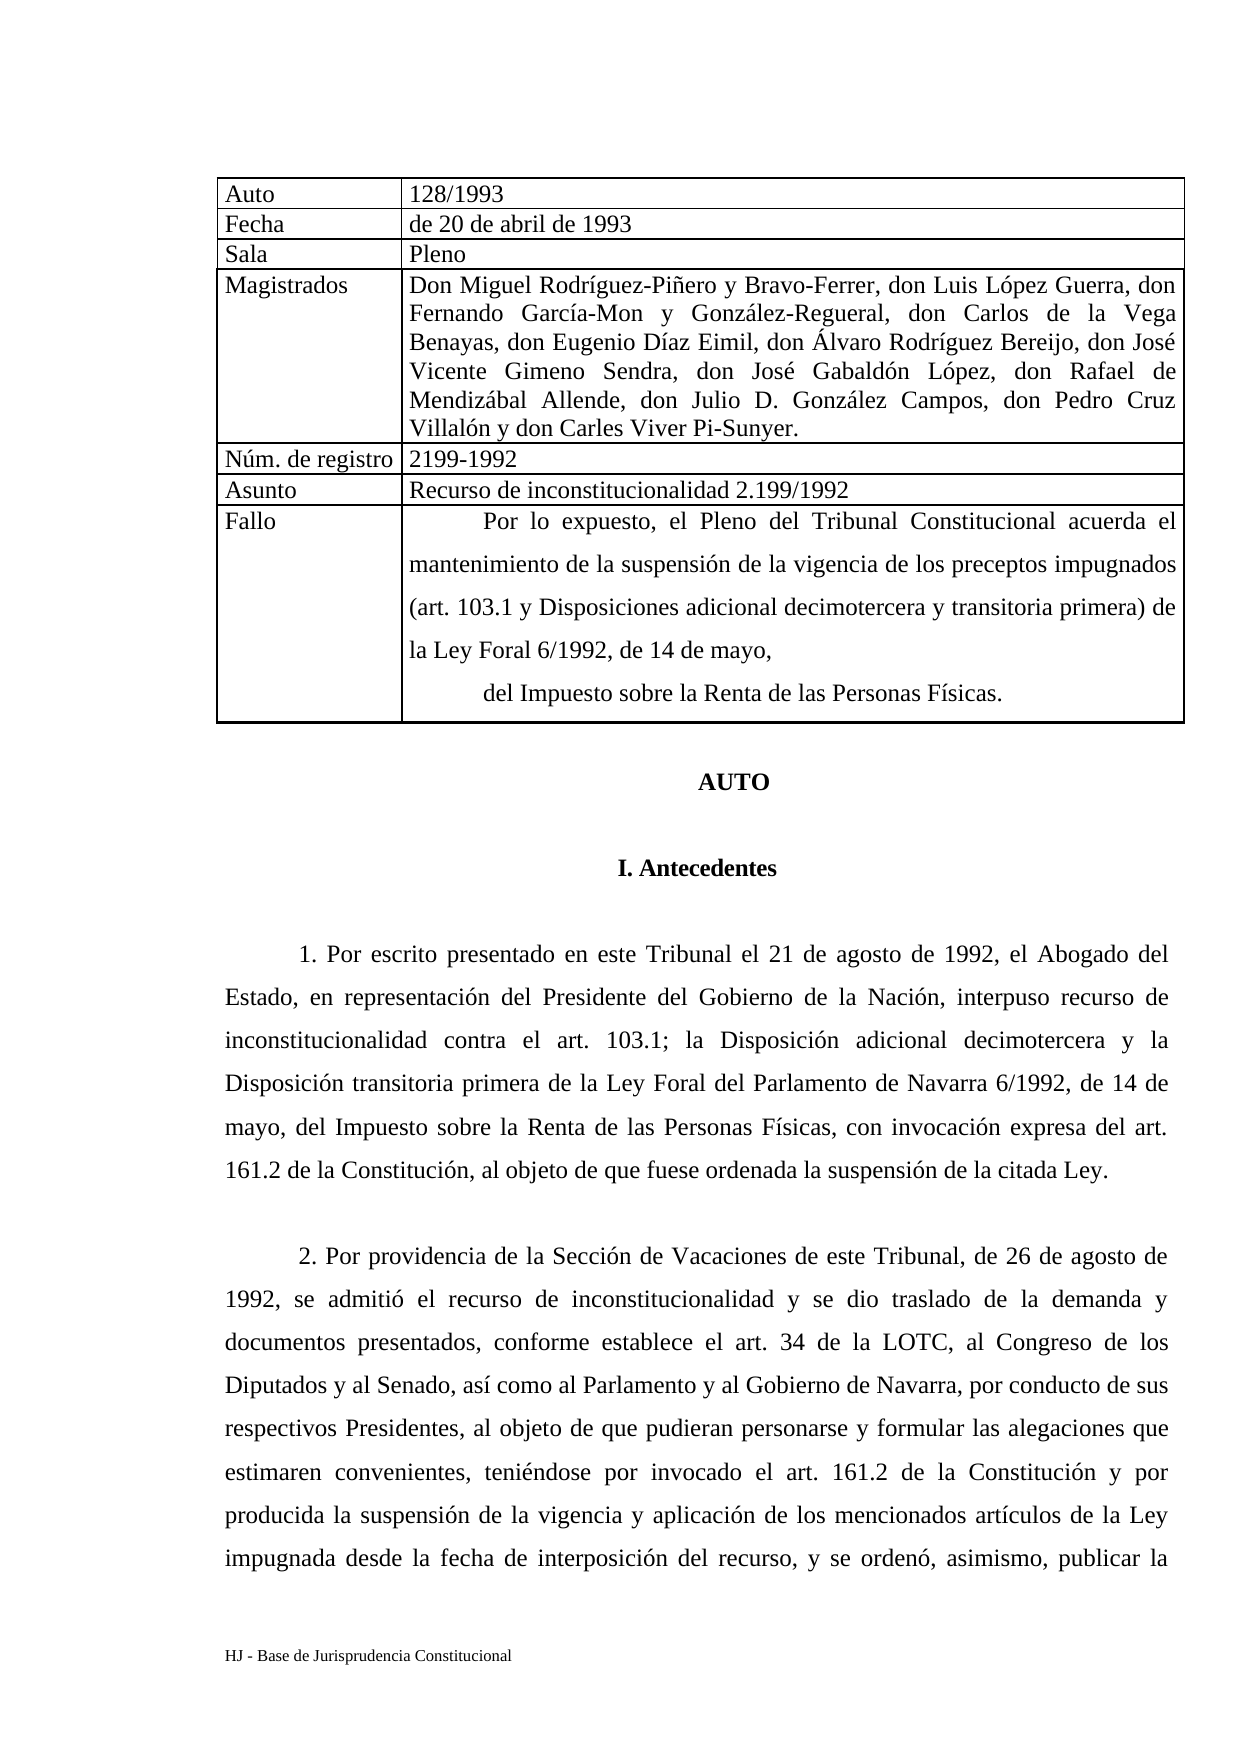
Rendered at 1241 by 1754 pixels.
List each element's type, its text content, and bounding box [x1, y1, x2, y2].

table_cell Don Miguel Rodríguez-Piñero y Bravo-Ferrer, don Luis López Guerra, don Fernando García-Mon y González-Regueral, don Carlos de la Vega Benayas, don Eugenio Díaz Eimil, don Álvaro Rodríguez Bereijo, don José Vicente Gimeno Sendra, don José Gabaldón López, don Rafael de Mendizábal Allende, don Julio D. González Campos, don Pedro Cruz Villalón y don Carles Viver Pi-Sunyer. [403, 270, 1183, 442]
table_cell Fecha [218, 209, 401, 238]
table_header Auto [218, 179, 401, 207]
table_cell Núm. de registro [218, 444, 401, 473]
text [224, 1241, 1169, 1572]
text I. Antecedentes [224, 853, 1169, 882]
table_cell Recurso de inconstitucionalidad 2.199/1992 [403, 475, 1183, 504]
table_cell de 20 de abril de 1993 [402, 209, 1184, 238]
table_cell 2199-1992 [403, 444, 1183, 473]
table_cell Magistrados [218, 270, 401, 442]
table_cell Por lo expuesto, el Pleno del Tribunal Constitucional acuerda el mantenimiento de la suspensión de la vigencia de los preceptos impugnados (art. 103.1 y Disposiciones adicional decimotercera y transitoria primera) de la Ley Foral 6/1992, de 14 de mayo, del Impuesto sobre la Renta de las Personas Físicas. [403, 506, 1183, 721]
text 1. Por escrito presentado en este Tribunal el 21 de agosto de 1992, el Abogado del Estado, en representación del Presidente del Gobierno de la Nación, interpuso recurso de inconstitucionalidad contra el art. 103.1; la Disposición adicional decimotercera y la Disposición transitoria primera de la Ley Foral del Parlamento de Navarra 6/1992, de 14 de mayo, del Impuesto sobre la Renta de las Personas Físicas, con invocación expresa del art. 161.2 de la Constitución, al objeto de que fuese ordenada la suspensión de la citada Ley. [224, 939, 1169, 1183]
table_header 128/1993 [402, 179, 1184, 207]
table_cell Fallo [218, 506, 401, 721]
text AUTO [224, 767, 1169, 795]
table_cell Asunto [218, 475, 401, 504]
table_cell Pleno [402, 240, 1184, 268]
table_cell Sala [218, 240, 401, 268]
